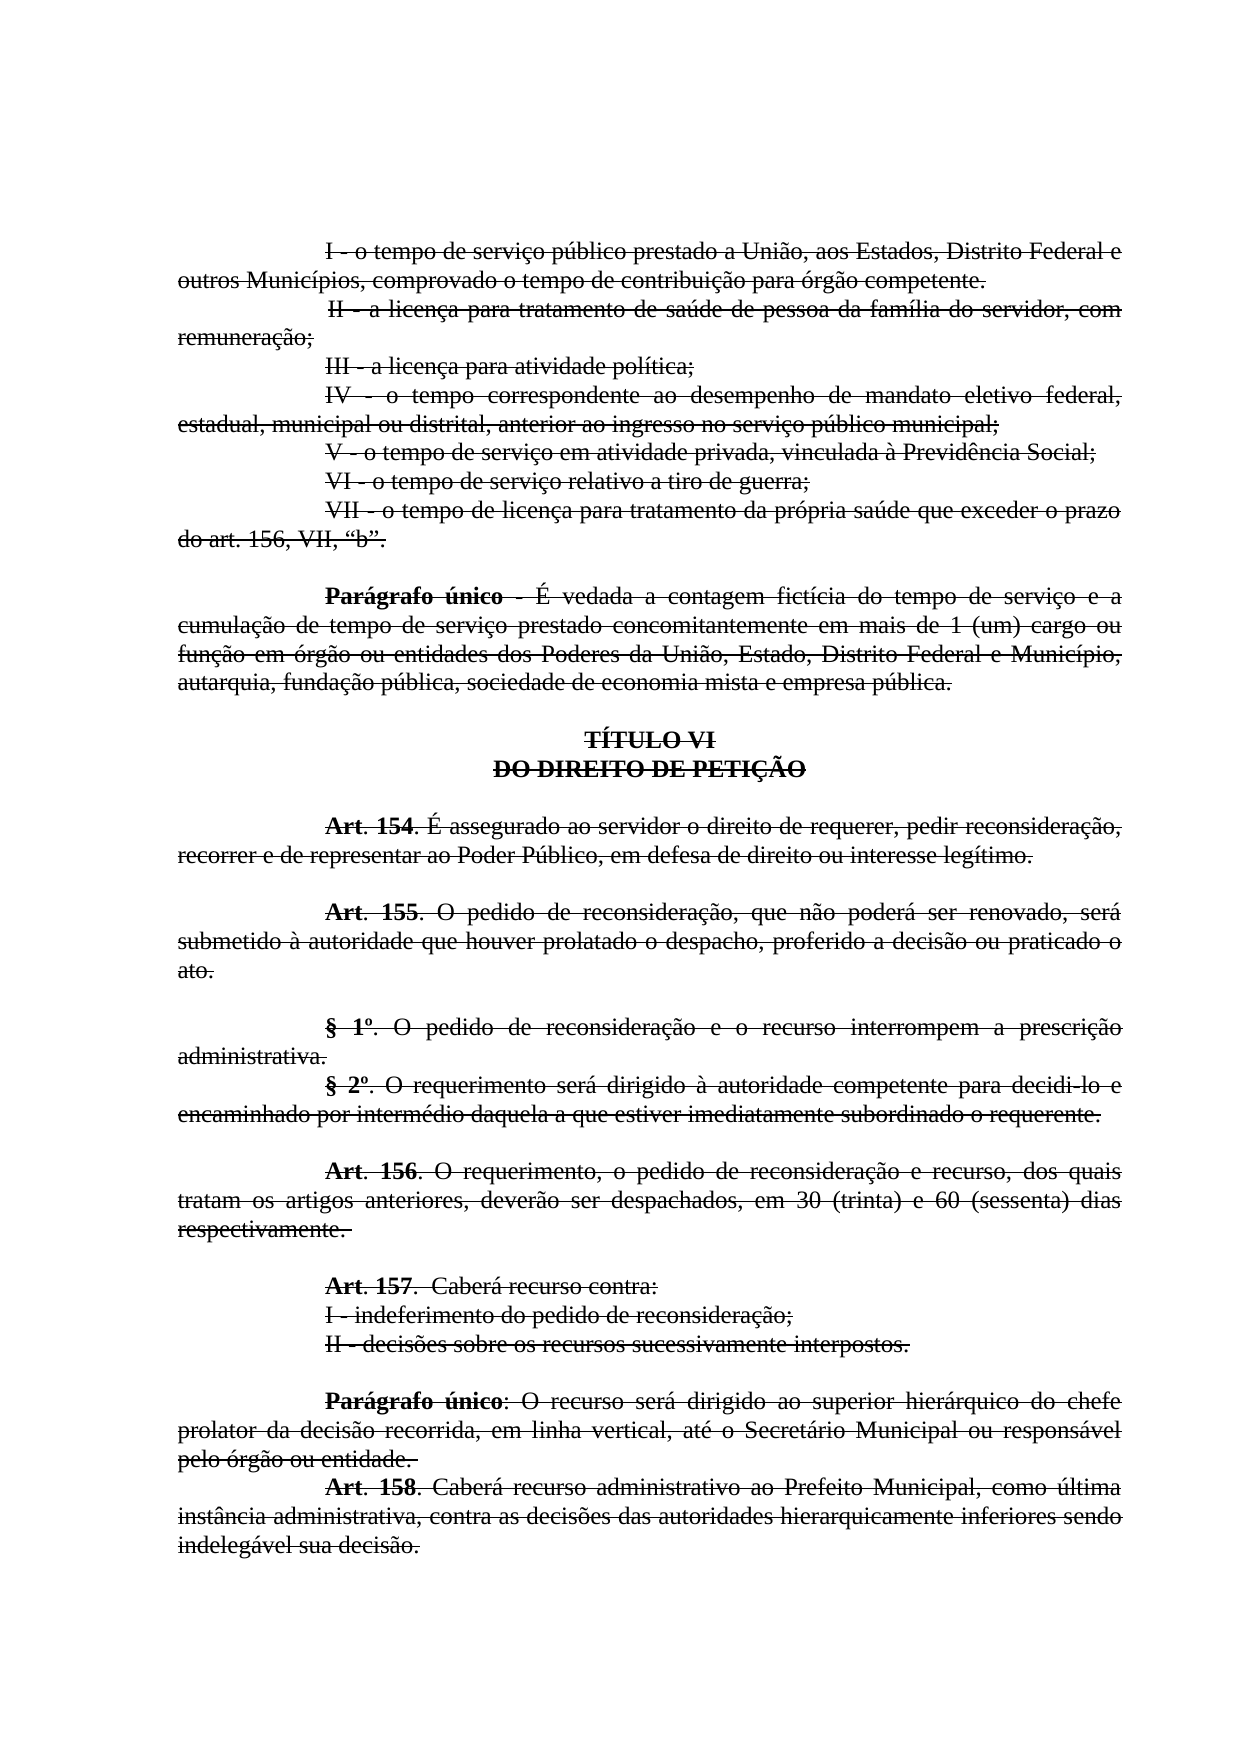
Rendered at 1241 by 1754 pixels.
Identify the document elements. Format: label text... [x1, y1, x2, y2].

text Art. 157. Caberá recurso contra: [177, 1271, 1122, 1300]
text Art. 154. É assegurado ao servidor o direito de requerer, pedir reconsideração, recorrer e de representar ao Poder Público, em defesa de direito ou interesse legítimo. [177, 811, 1122, 869]
text Art. 158. Caberá recurso administrativo ao Prefeito Municipal, como última instância administrativa, contra as decisões das autoridades hierarquicamente inferiores sendo indelegável sua decisão. [177, 1472, 1122, 1517]
text I - indeferimento do pedido de reconsideração; [177, 1300, 1122, 1329]
text Parágrafo único: O recurso será dirigido ao superior hierárquico do chefe prolator da decisão recorrida, em linha vertical, até o Secretário Municipal ou responsável pelo órgão ou entidade. [177, 1432, 1122, 1472]
text Art. 158. Caberá recurso administrativo ao Prefeito Municipal, como última instância administrativa, contra as decisões das autoridades hierarquicamente inferiores sendo indelegável sua decisão. [177, 1518, 1122, 1559]
text V - o tempo de serviço em atividade privada, vinculada à Previdência Social; [177, 437, 1122, 466]
text Parágrafo único - É vedada a contagem fictícia do tempo de serviço e a cumulação de tempo de serviço prestado concomitantemente em mais de 1 (um) cargo ou função em órgão ou entidades dos Poderes da União, Estado, Distrito Federal e Município, autarquia, fundação pública, sociedade de economia mista e empresa pública. [177, 627, 1122, 654]
text Art. 155. O pedido de reconsideração, que não poderá ser renovado, será submetido à autoridade que houver prolatado o despacho, proferido a decisão ou praticado o ato. [177, 897, 1122, 942]
text III - a licença para atividade política; [177, 351, 1122, 380]
text § 2º. O requerimento será dirigido à autoridade competente para decidi-lo e encaminhado por intermédio daquela a que estiver imediatamente subordinado o requerente. [177, 1070, 1122, 1127]
text VII - o tempo de licença para tratamento da própria saúde que exceder o prazo do art. 156, VII, “b”. [177, 495, 1122, 552]
text TÍTULO VI [177, 725, 1122, 754]
text VI - o tempo de serviço relativo a tiro de guerra; [177, 466, 1122, 495]
text Art. 155. O pedido de reconsideração, que não poderá ser renovado, será submetido à autoridade que houver prolatado o despacho, proferido a decisão ou praticado o ato. [177, 943, 1122, 984]
text IV - o tempo correspondente ao desempenho de mandato eletivo federal, estadual, municipal ou distrital, anterior ao ingresso no serviço público municipal; [177, 380, 1122, 437]
text Art. 156. O requerimento, o pedido de reconsideração e recurso, dos quais tratam os artigos anteriores, deverão ser despachados, em 30 (trinta) e 60 (sessenta) dias respectivamente. [177, 1156, 1122, 1201]
text Parágrafo único - É vedada a contagem fictícia do tempo de serviço e a cumulação de tempo de serviço prestado concomitantemente em mais de 1 (um) cargo ou função em órgão ou entidades dos Poderes da União, Estado, Distrito Federal e Município, autarquia, fundação pública, sociedade de economia mista e empresa pública. [177, 581, 1122, 626]
text II - a licença para tratamento de saúde de pessoa da família do servidor, com remuneração; [177, 294, 1122, 351]
text DO DIREITO DE PETIÇÃO [177, 754, 1122, 782]
text Parágrafo único - É vedada a contagem fictícia do tempo de serviço e a cumulação de tempo de serviço prestado concomitantemente em mais de 1 (um) cargo ou função em órgão ou entidades dos Poderes da União, Estado, Distrito Federal e Município, autarquia, fundação pública, sociedade de economia mista e empresa pública. [177, 655, 1122, 696]
text Parágrafo único: O recurso será dirigido ao superior hierárquico do chefe prolator da decisão recorrida, em linha vertical, até o Secretário Municipal ou responsável pelo órgão ou entidade. [177, 1386, 1122, 1431]
text I - o tempo de serviço público prestado a União, aos Estados, Distrito Federal e outros Municípios, comprovado o tempo de contribuição para órgão competente. [177, 236, 1122, 294]
text Art. 156. O requerimento, o pedido de reconsideração e recurso, dos quais tratam os artigos anteriores, deverão ser despachados, em 30 (trinta) e 60 (sessenta) dias respectivamente. [177, 1202, 1122, 1242]
text § 1º. O pedido de reconsideração e o recurso interrompem a prescrição administrativa. [177, 1012, 1122, 1070]
text II - decisões sobre os recursos sucessivamente interpostos. [177, 1329, 1122, 1357]
